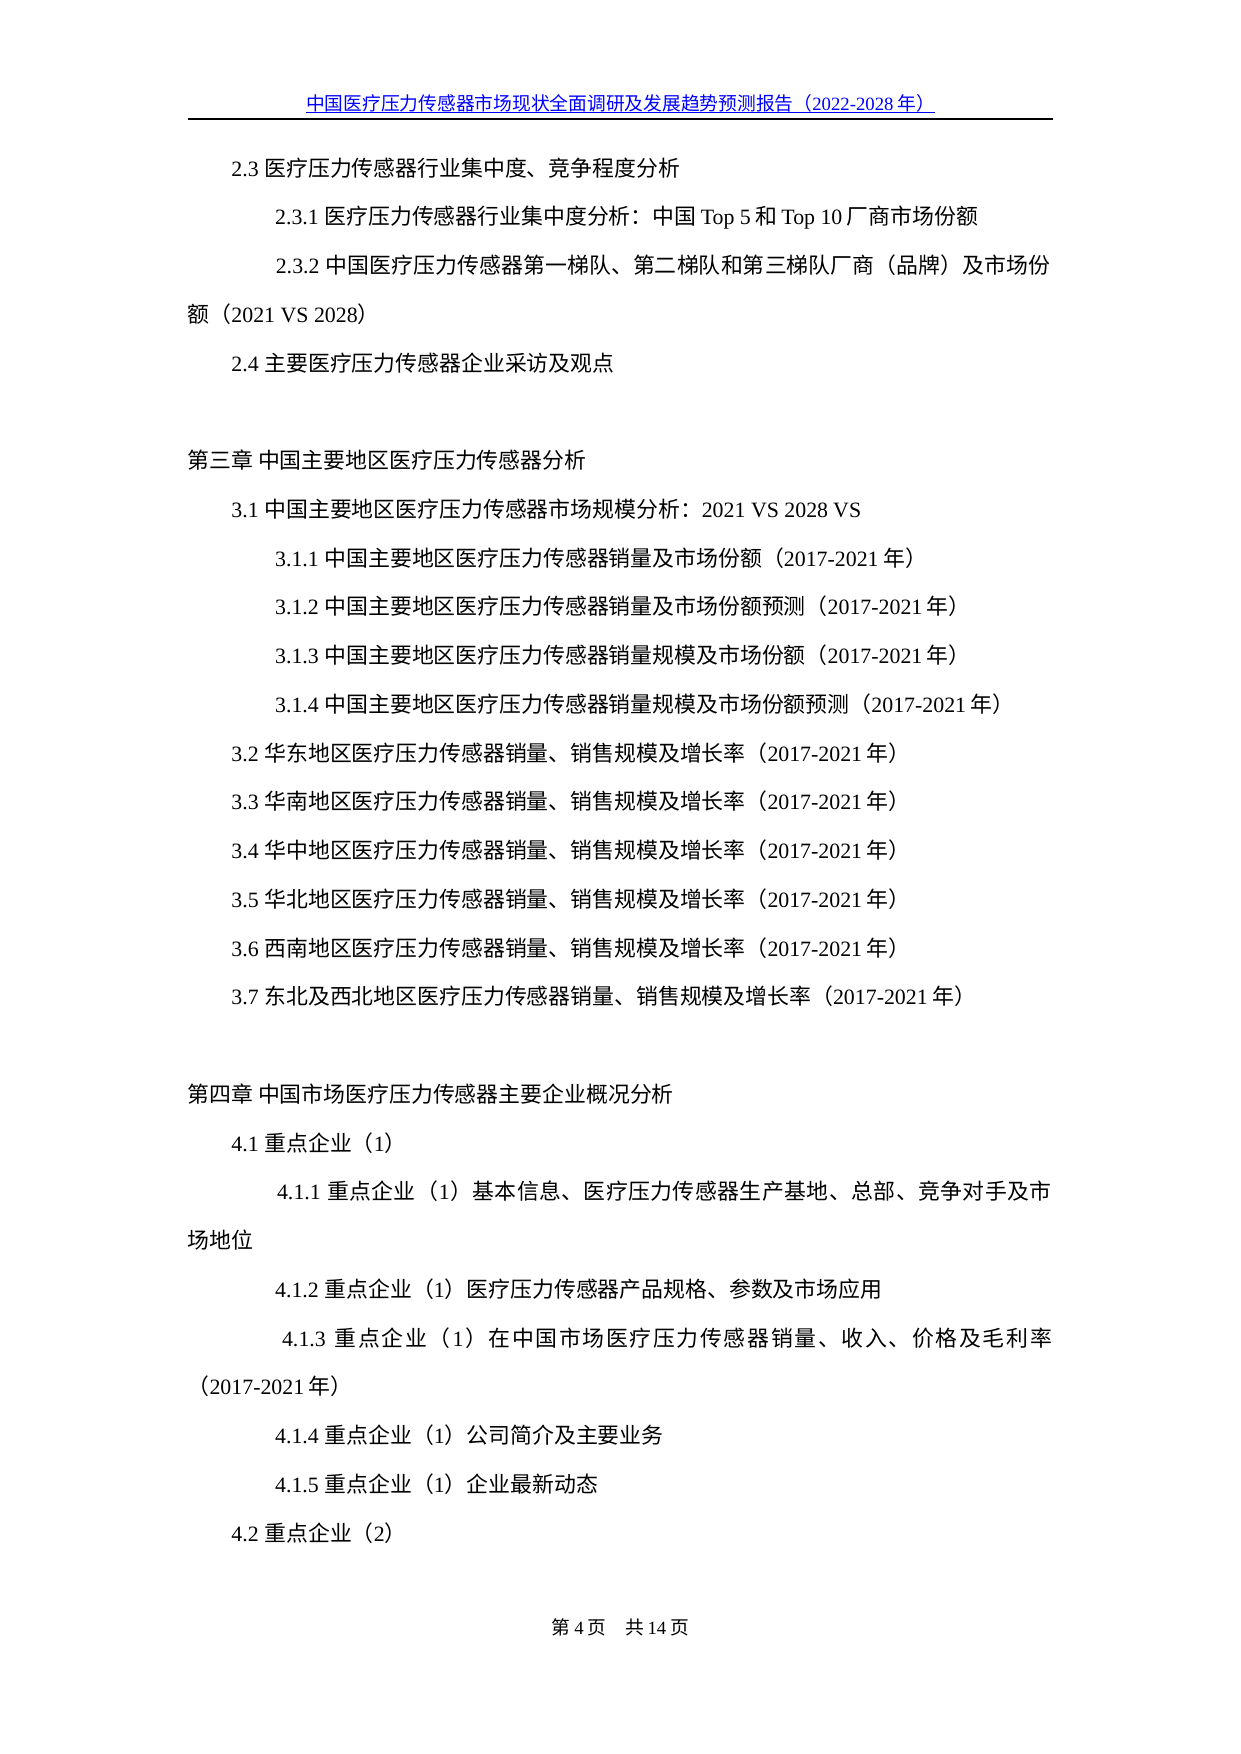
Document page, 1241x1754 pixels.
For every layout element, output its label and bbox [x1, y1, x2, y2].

text [187, 150, 1053, 1548]
